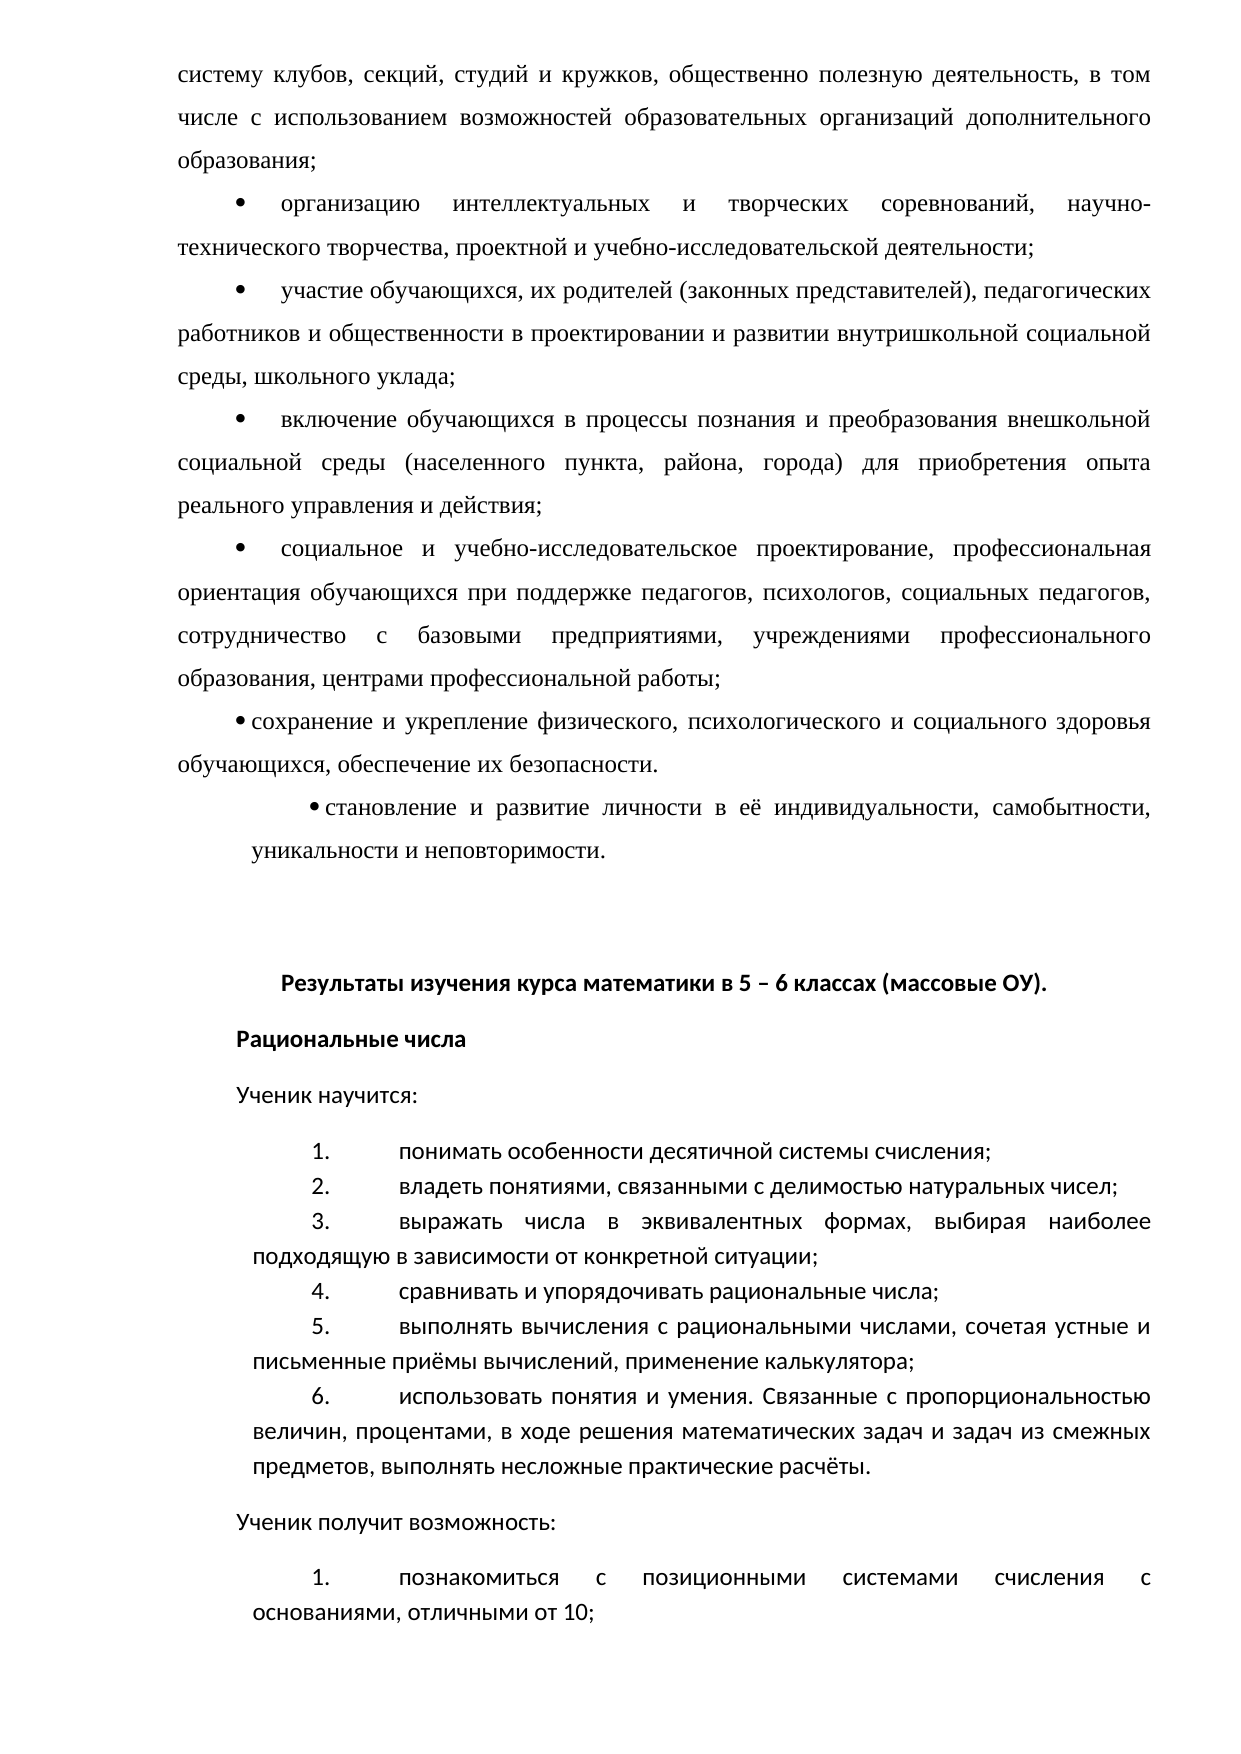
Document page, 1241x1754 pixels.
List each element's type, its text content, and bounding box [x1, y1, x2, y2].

text Рациональные числа [177, 1023, 1152, 1054]
list познакомиться с позиционными системами счисления с основаниями, отличными от 10; [252, 1562, 1152, 1627]
list организацию интеллектуальных и творческих соревнований, научно-технического творчества, проектной и учебно-исследовательской деятельности; [177, 188, 1152, 260]
list выражать числа в эквивалентных формах, выбирая наиболее подходящую в зависимости от конкретной ситуации; [252, 1205, 1152, 1270]
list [177, 59, 1152, 174]
list сохранение и укрепление физического, психологического и социального здоровья обучающихся, обеспечение их безопасности. [177, 706, 1152, 778]
list становление и развитие личности в её индивидуальности, самобытности, уникальности и неповторимости. [251, 792, 1152, 864]
text Результаты изучения курса математики в 5 – 6 классах (массовые ОУ). [177, 967, 1152, 998]
text Ученик получит возможность: [177, 1506, 1152, 1536]
list включение обучающихся в процессы познания и преобразования внешкольной социальной среды (населенного пункта, района, города) для приобретения опыта реального управления и действия; [177, 404, 1152, 519]
list понимать особенности десятичной системы счисления; [252, 1135, 1152, 1165]
text Ученик научится: [177, 1079, 1152, 1109]
list участие обучающихся, их родителей (законных представителей), педагогических работников и общественности в проектировании и развитии внутришкольной социальной среды, школьного уклада; [177, 275, 1152, 390]
list выполнять вычисления с рациональными числами, сочетая устные и письменные приёмы вычислений, применение калькулятора; [252, 1310, 1152, 1375]
list сравнивать и упорядочивать рациональные числа; [252, 1275, 1152, 1305]
list использовать понятия и умения. Связанные с пропорциональностью величин, процентами, в ходе решения математических задач и задач из смежных предметов, выполнять несложные практические расчёты. [252, 1380, 1152, 1480]
list владеть понятиями, связанными с делимостью натуральных чисел; [252, 1170, 1152, 1200]
list социальное и учебно-исследовательское проектирование, профессиональная ориентация обучающихся при поддержке педагогов, психологов, социальных педагогов, сотрудничество с базовыми предприятиями, учреждениями профессионального образования, центрами профессиональной работы; [177, 533, 1152, 692]
